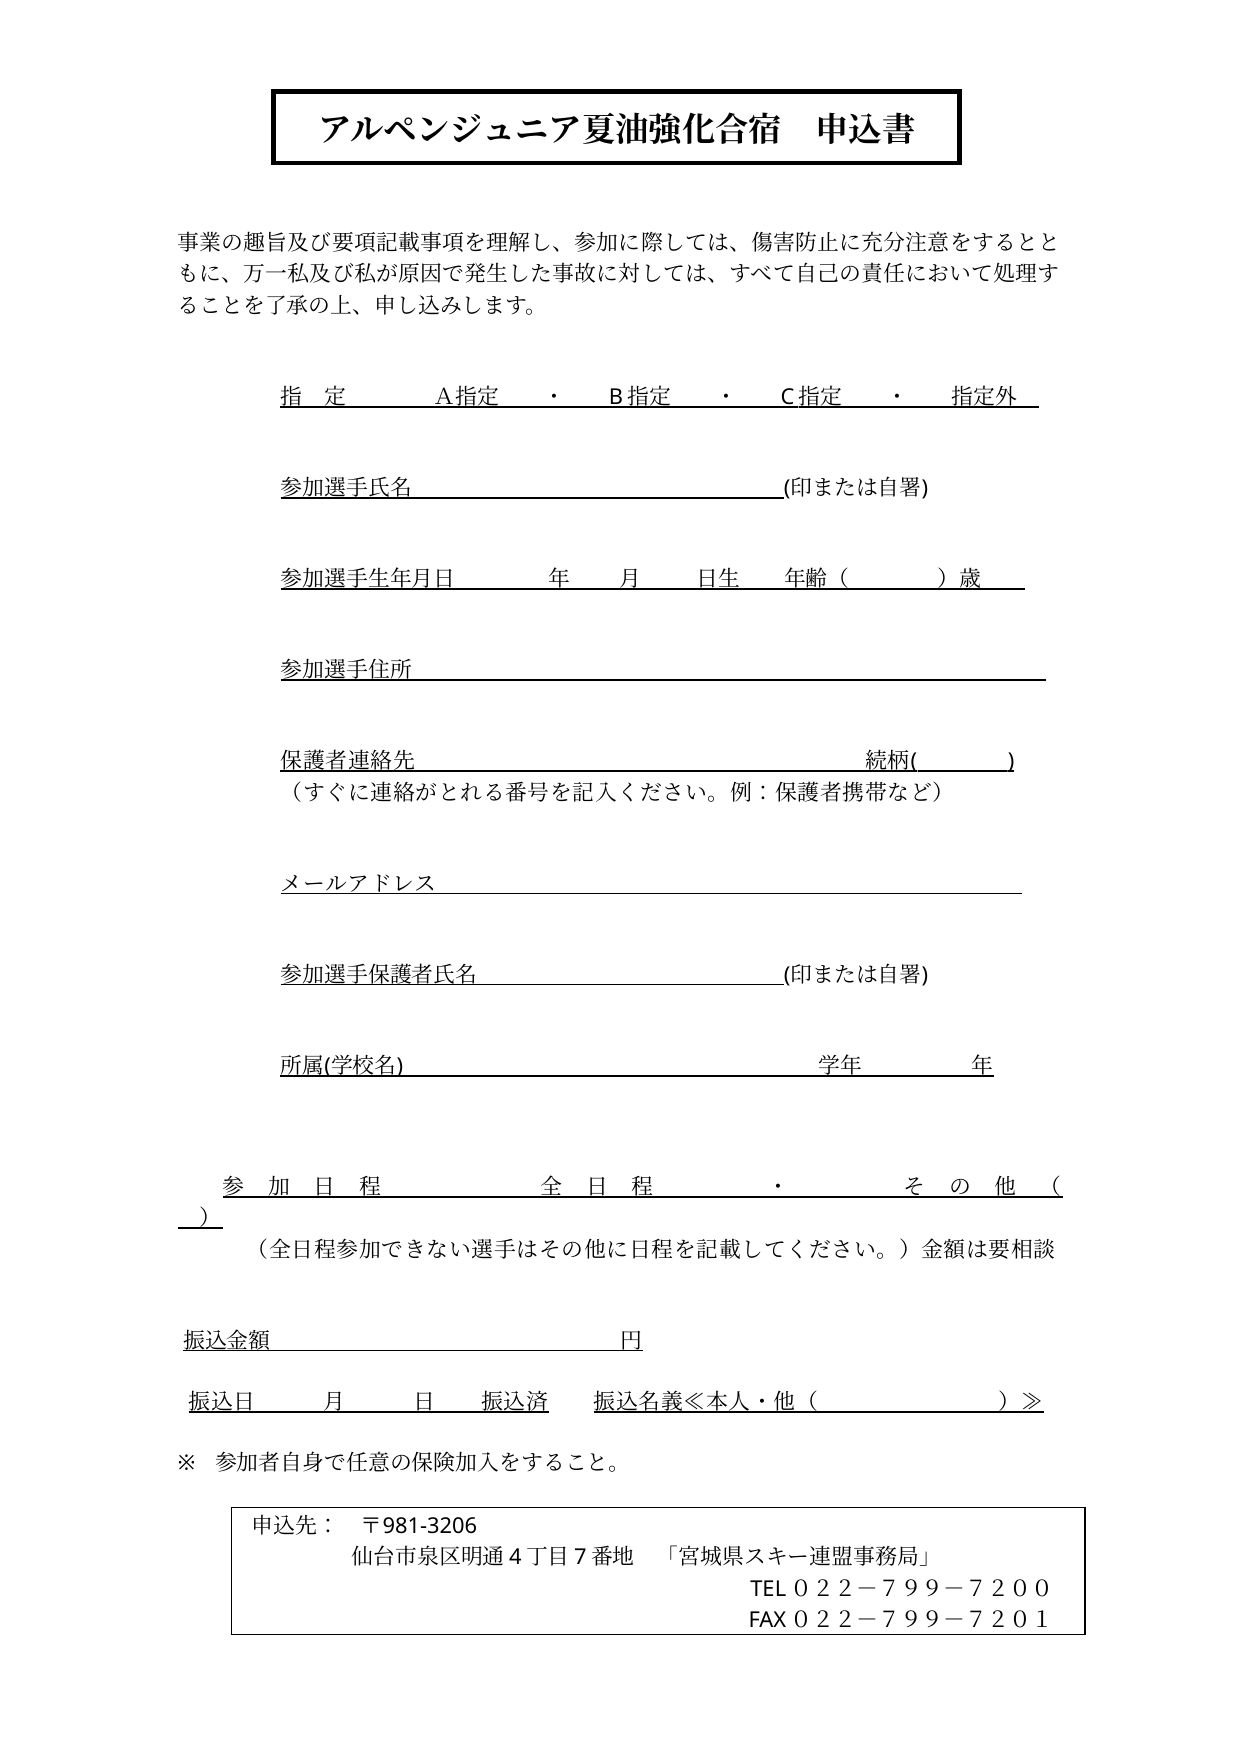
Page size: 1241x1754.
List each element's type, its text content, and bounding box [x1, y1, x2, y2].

text 参加選手住所 [280, 652, 1063, 684]
text 指 定 Ａ指定 ・ B指定 ・ C指定 ・ 指定外 [280, 379, 1063, 410]
text （全日程参加できない選手はその他に日程を記載してください。）金額は要相談 [177, 1232, 1063, 1263]
text 事業の趣旨及び要項記載事項を理解し、参加に際しては、傷害防止に充分注意をするとともに、万一私及び私が原因で発生した事故に対しては、すべて自己の責任において処理することを了承の上、申し込みします。 [177, 225, 1063, 319]
text 所属(学校名) 学年 年 [280, 1048, 1063, 1079]
text 参加日程 全日程 ・ その他（ ） [177, 1169, 1063, 1232]
text （すぐに連絡がとれる番号を記入ください。例：保護者携帯など） [280, 775, 1063, 806]
text 振込金額 円 [177, 1323, 1063, 1354]
text 保護者連絡先 続柄( ) [280, 743, 1063, 775]
text 参加選手氏名 (印または自署) [280, 470, 1063, 502]
text 振込日 月 日 振込済 振込名義≪本人・他（ ）≫ [177, 1384, 1063, 1416]
text メールアドレス [280, 866, 1063, 897]
text 参加選手保護者氏名 (印または自署) [280, 957, 1063, 988]
table_header アルペンジュニア夏油強化合宿 申込書 [276, 94, 957, 161]
list 参加者自身で任意の保険加入をすること。 [177, 1445, 1063, 1477]
table_header 申込先： 〒981-3206 仙台市泉区明通4丁目7番地 「宮城県スキー連盟事務局」 TEL０２２－７９９－７２００ FAX０２２－７９９－７２０１ [232, 1508, 1084, 1634]
text 参加選手生年月日 年 月 日生 年齢（ ）歳 [280, 561, 1063, 593]
